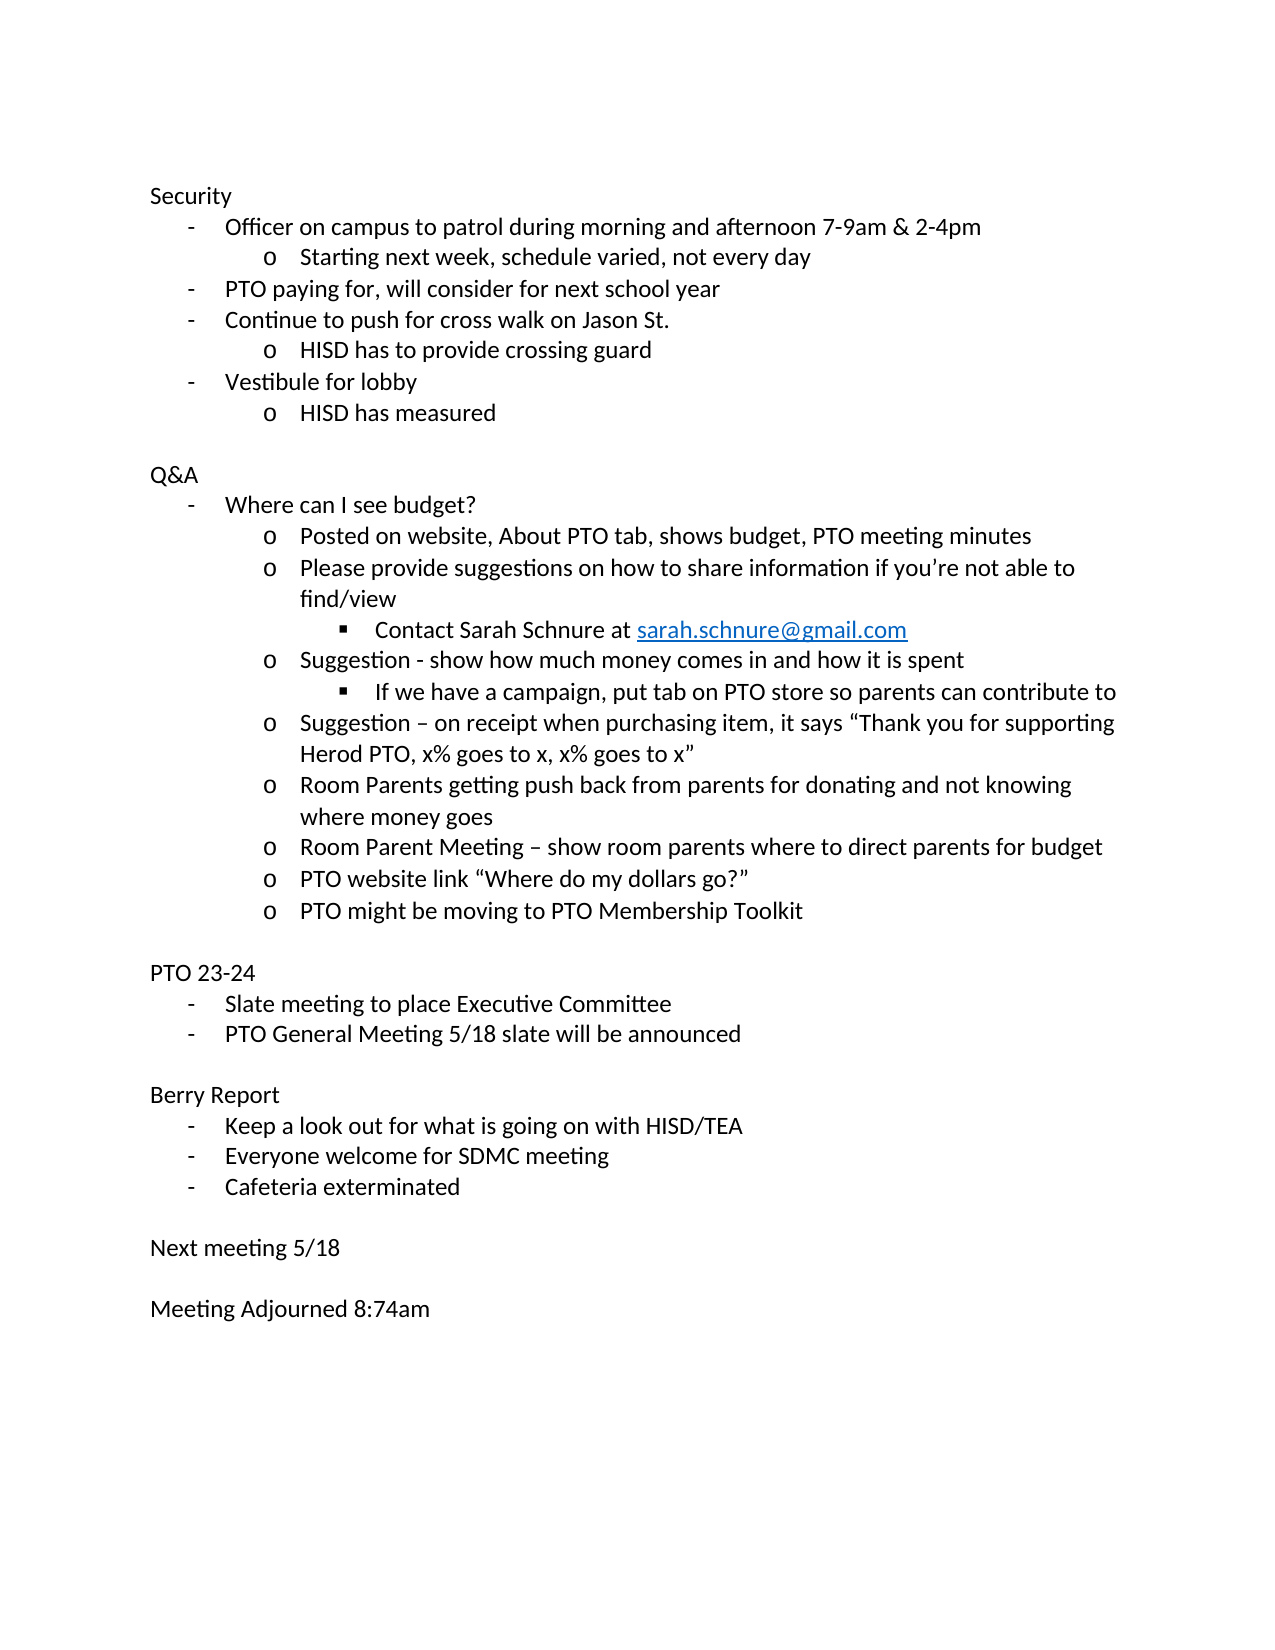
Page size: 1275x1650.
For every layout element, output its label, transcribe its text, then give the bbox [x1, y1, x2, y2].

list PTO paying for, will consider for next school year [187, 273, 1125, 304]
list Keep a look out for what is going on with HISD/TEA [187, 1110, 1125, 1140]
list Starting next week, schedule varied, not every day [262, 242, 1125, 273]
list Where can I see budget? [187, 489, 1125, 520]
list Please provide suggestions on how to share information if you’re not able to find/view [262, 552, 1125, 614]
list PTO might be moving to PTO Membership Toolkit [262, 895, 1125, 927]
text Security [150, 181, 1125, 211]
list Contact Sarah Schnure at sarah.schnure@gmail.com [337, 614, 1125, 644]
list If we have a campaign, put tab on PTO store so parents can contribute to [337, 676, 1125, 707]
list Room Parent Meeting – show room parents where to direct parents for budget [262, 831, 1125, 863]
list Everyone welcome for SDMC meeting [187, 1140, 1125, 1171]
list Suggestion – on receipt when purchasing item, it says “Thank you for supporting Herod PTO, x% goes to x, x% goes to x” [262, 707, 1125, 769]
list PTO General Meeting 5/18 slate will be announced [187, 1018, 1125, 1049]
list Suggestion - show how much money comes in and how it is spent [262, 644, 1125, 676]
list Vestibule for lobby [187, 366, 1125, 397]
list Continue to push for cross walk on Jason St. [187, 304, 1125, 334]
list Cafeteria exterminated [187, 1171, 1125, 1201]
text Berry Report [150, 1079, 1125, 1110]
list HISD has to provide crossing guard [262, 334, 1125, 366]
list Officer on campus to patrol during morning and afternoon 7-9am & 2-4pm [187, 211, 1125, 242]
text Q&A [150, 459, 1125, 489]
list HISD has measured [262, 397, 1125, 428]
text PTO 23-24 [150, 957, 1125, 988]
list PTO website link “Where do my dollars go?” [262, 863, 1125, 895]
list Room Parents getting push back from parents for donating and not knowing where money goes [262, 769, 1125, 831]
text Meeting Adjourned 8:74am [150, 1293, 1125, 1323]
list Posted on website, About PTO tab, shows budget, PTO meeting minutes [262, 520, 1125, 552]
text Next meeting 5/18 [150, 1232, 1125, 1262]
list Slate meeting to place Executive Committee [187, 988, 1125, 1018]
